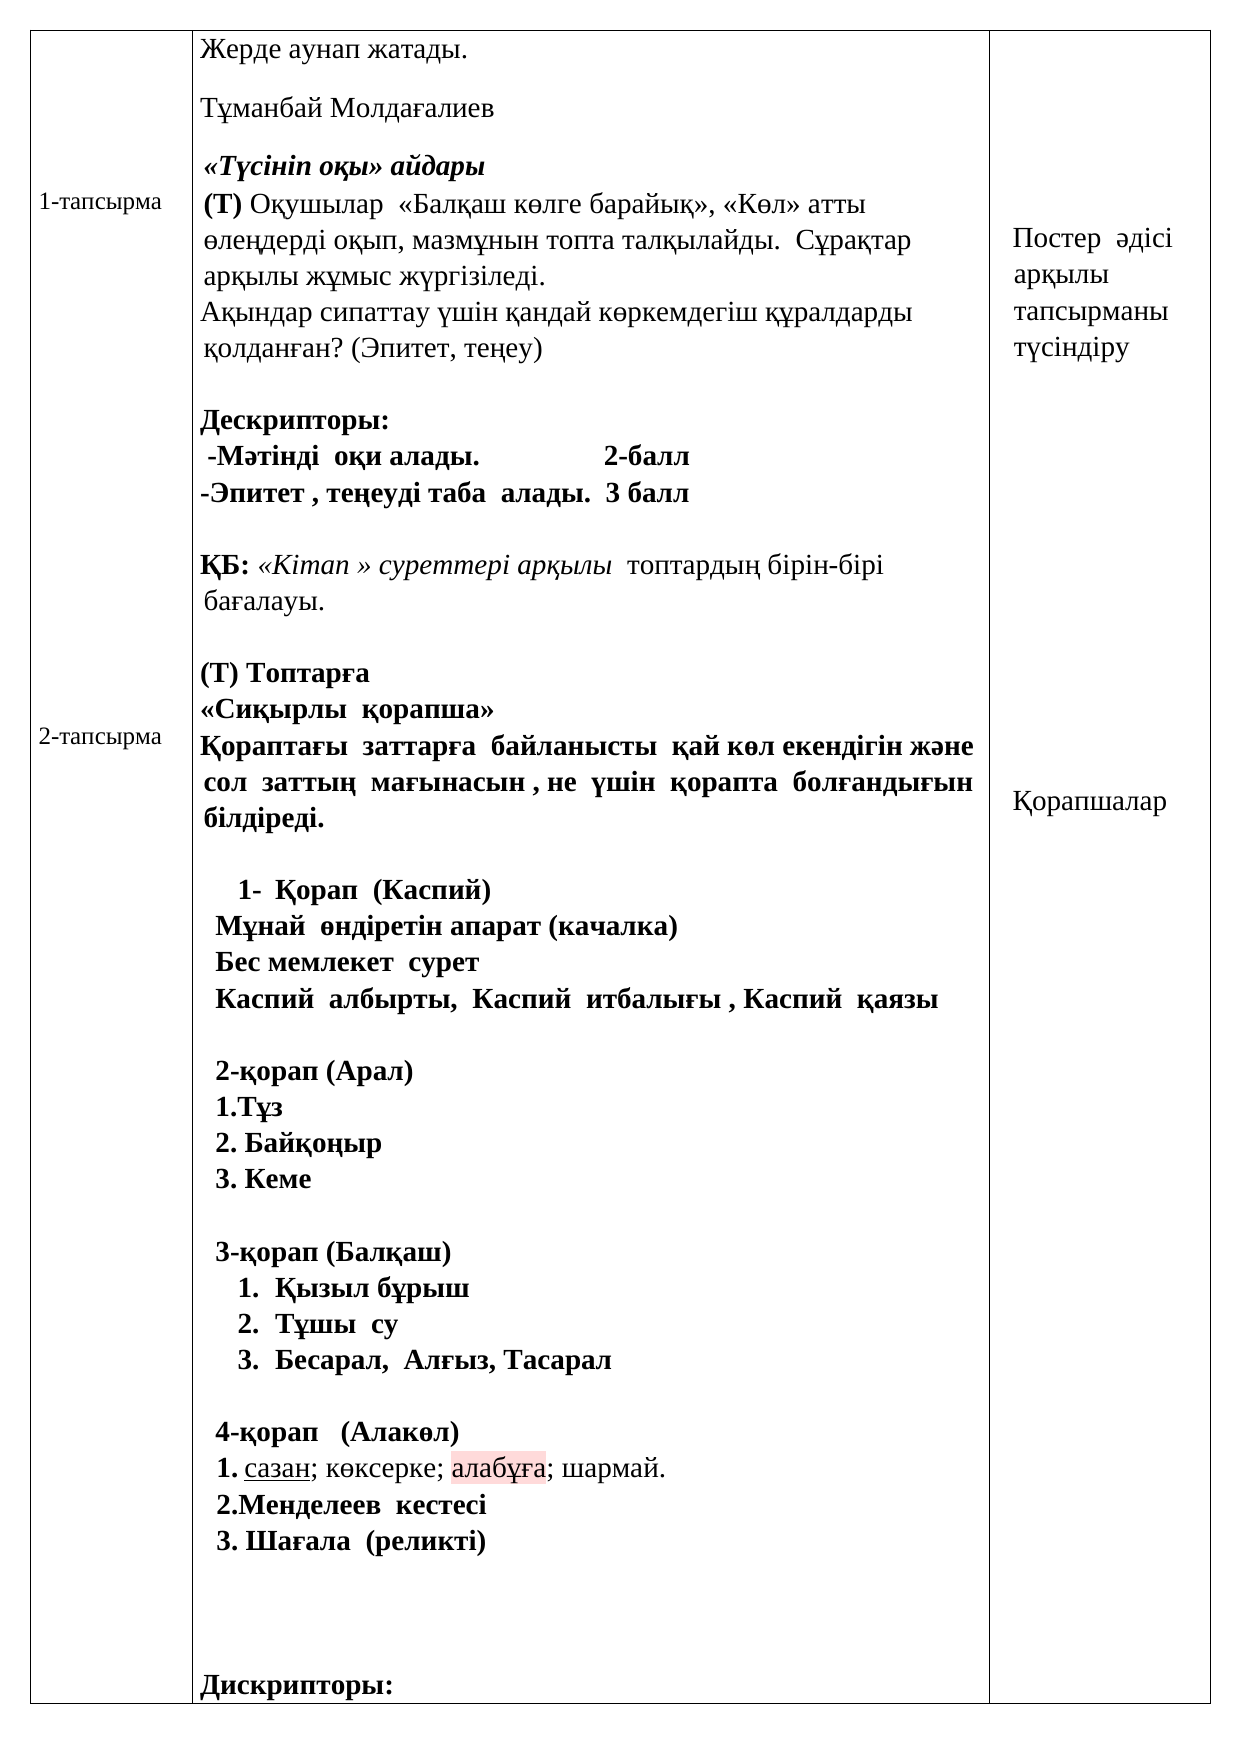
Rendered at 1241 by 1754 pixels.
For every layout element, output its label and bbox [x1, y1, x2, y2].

table_header [990, 31, 1210, 1703]
table_header [193, 31, 989, 1703]
table_header [31, 31, 192, 1703]
